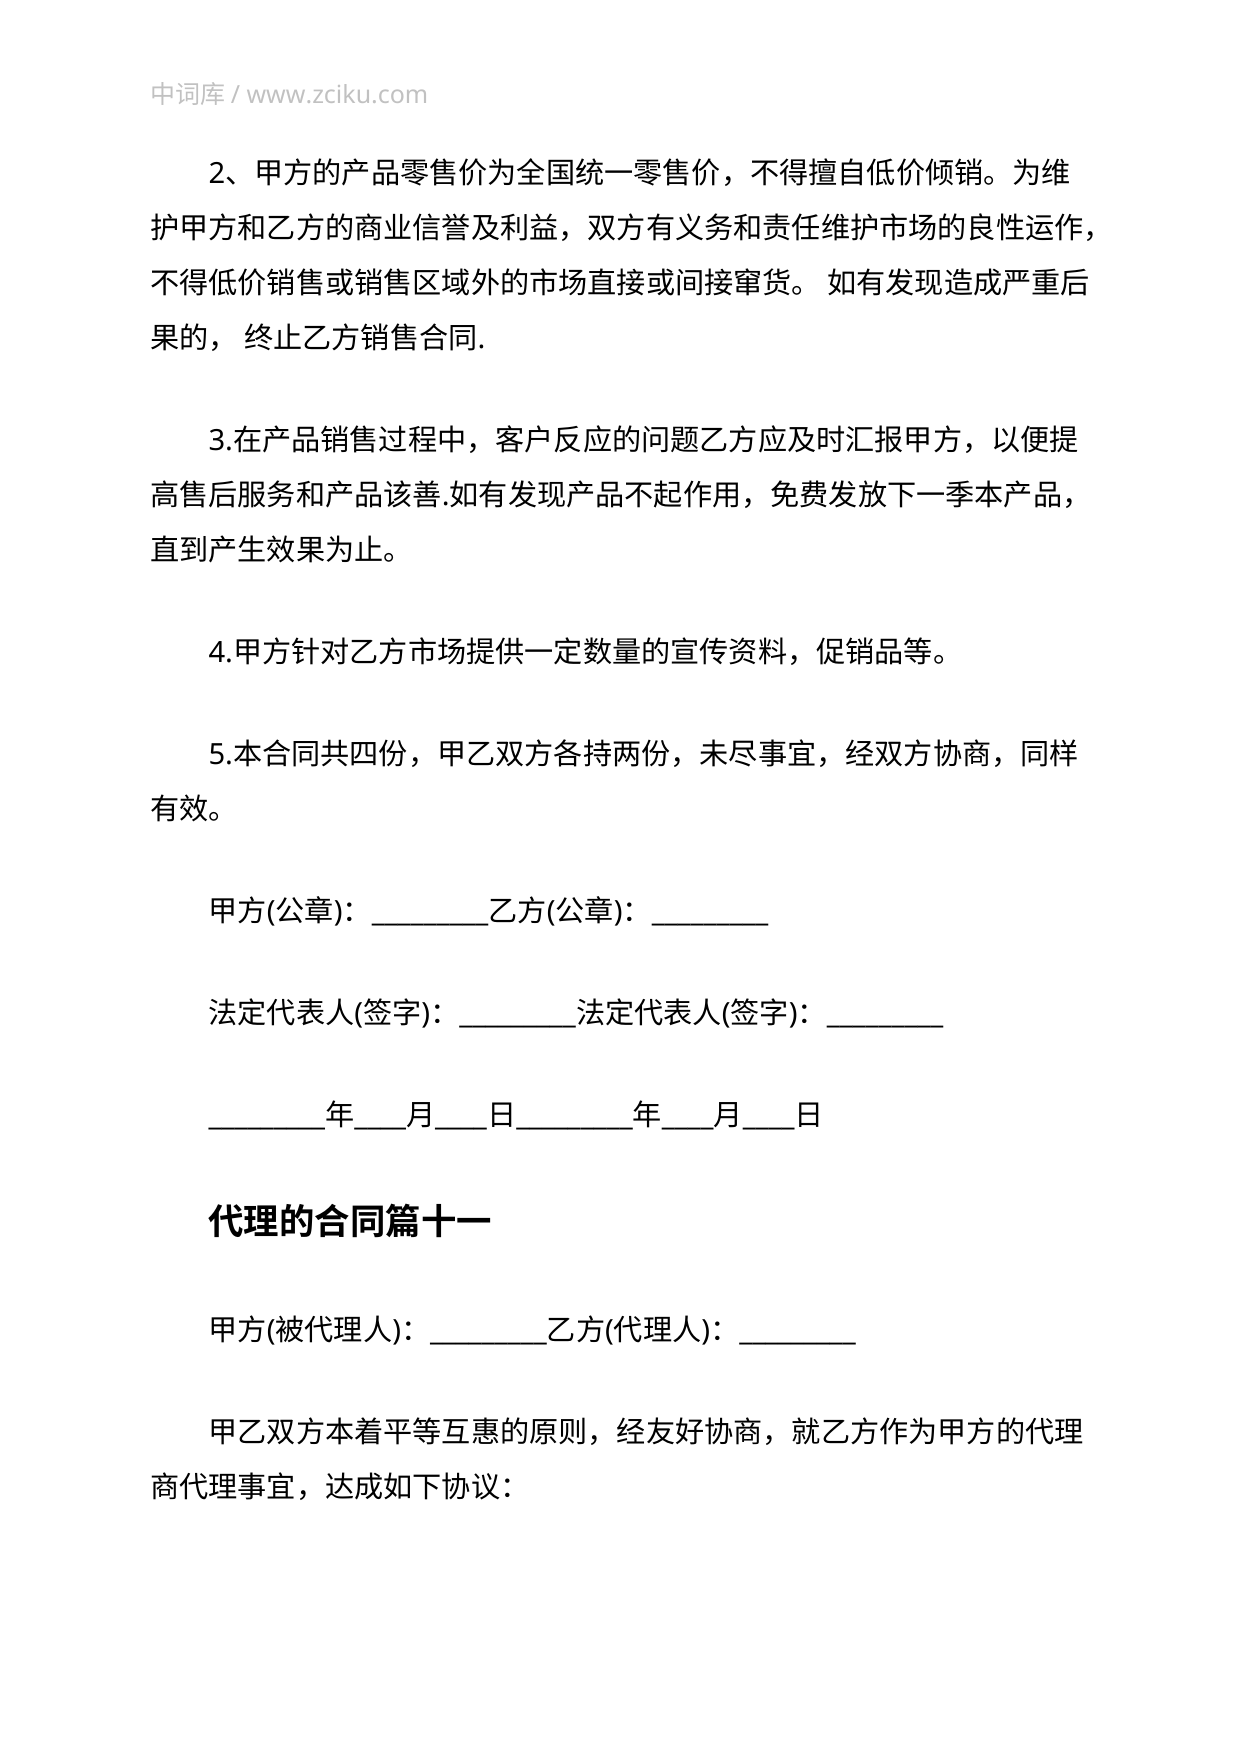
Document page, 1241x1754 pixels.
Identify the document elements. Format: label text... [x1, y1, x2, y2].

text 甲方(公章)：_________乙方(公章)：_________ [150, 887, 1090, 930]
text 代理的合同篇十一 [150, 1193, 1090, 1244]
text 5.本合同共四份，甲乙双方各持两份，未尽事宜，经双方协商，同样有效。 [150, 731, 1090, 828]
text 甲乙双方本着平等互惠的原则，经友好协商，就乙方作为甲方的代理商代理事宜，达成如下协议： [150, 1409, 1090, 1506]
text 3.在产品销售过程中，客户反应的问题乙方应及时汇报甲方，以便提高售后服务和产品该善.如有发现产品不起作用，免费发放下一季本产品，直到产生效果为止。 [150, 417, 1090, 569]
text 甲方(被代理人)：_________乙方(代理人)：_________ [150, 1307, 1090, 1349]
text 2、甲方的产品零售价为全国统一零售价，不得擅自低价倾销。为维护甲方和乙方的商业信誉及利益，双方有义务和责任维护市场的良性运作，不得低价销售或销售区域外的市场直接或间接窜货。 如有发现造成严重后果的， 终止乙方销售合同. [150, 150, 1090, 357]
text 法定代表人(签字)：_________法定代表人(签字)：_________ [150, 989, 1090, 1032]
text 4.甲方针对乙方市场提供一定数量的宣传资料，促销品等。 [150, 628, 1090, 671]
text _________年____月____日_________年____月____日 [150, 1091, 1090, 1134]
